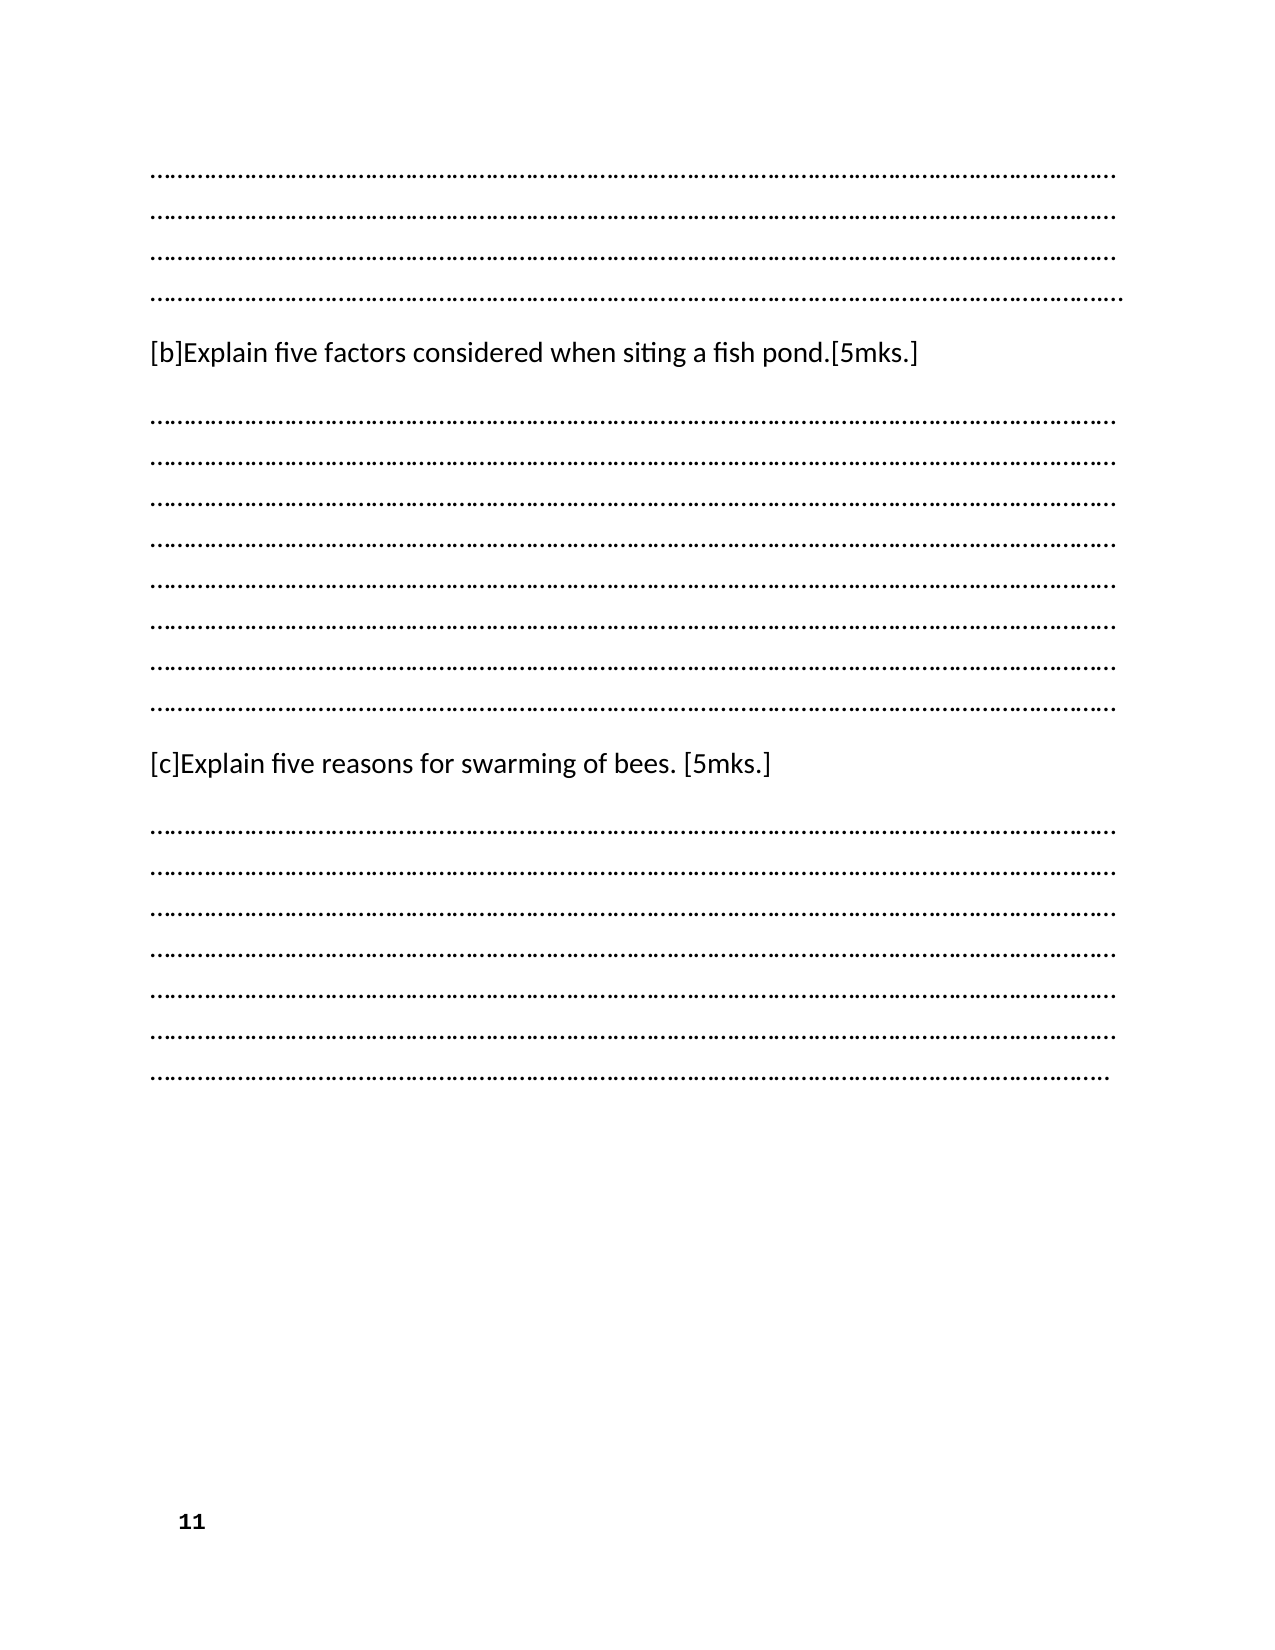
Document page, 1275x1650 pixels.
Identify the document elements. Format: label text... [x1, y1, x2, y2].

text ……………………………………………………………………………………………………………………………………………………………………………………………………………………………………………………………………………………………………………………………………………………………………………………………………………………………………………………………………………………………………………………………………………………………………………………………………………………………………………………………………………………………………………………………………………………………………………………………………………………………………………………………………………………………………………………………………………………………………………………………………………………………………………………………… [150, 396, 1125, 718]
text …………………………………………………………………………………………………………………………………………………………………………………………………………………………………………………………………………………………………………………………………………………………………………………………………………………………………………………………………………………………………………………………………………………………………………………………………………………………………………………………………………………………………………………………………………………………………………………………………………………………………………………………………………………………………………………………….. [150, 806, 1125, 1088]
text [c]Explain five reasons for swarming of bees. [5mks.] [150, 745, 1125, 780]
text [b]Explain five factors considered when siting a fish pond.[5mks.] [150, 334, 1125, 370]
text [150, 150, 1125, 308]
